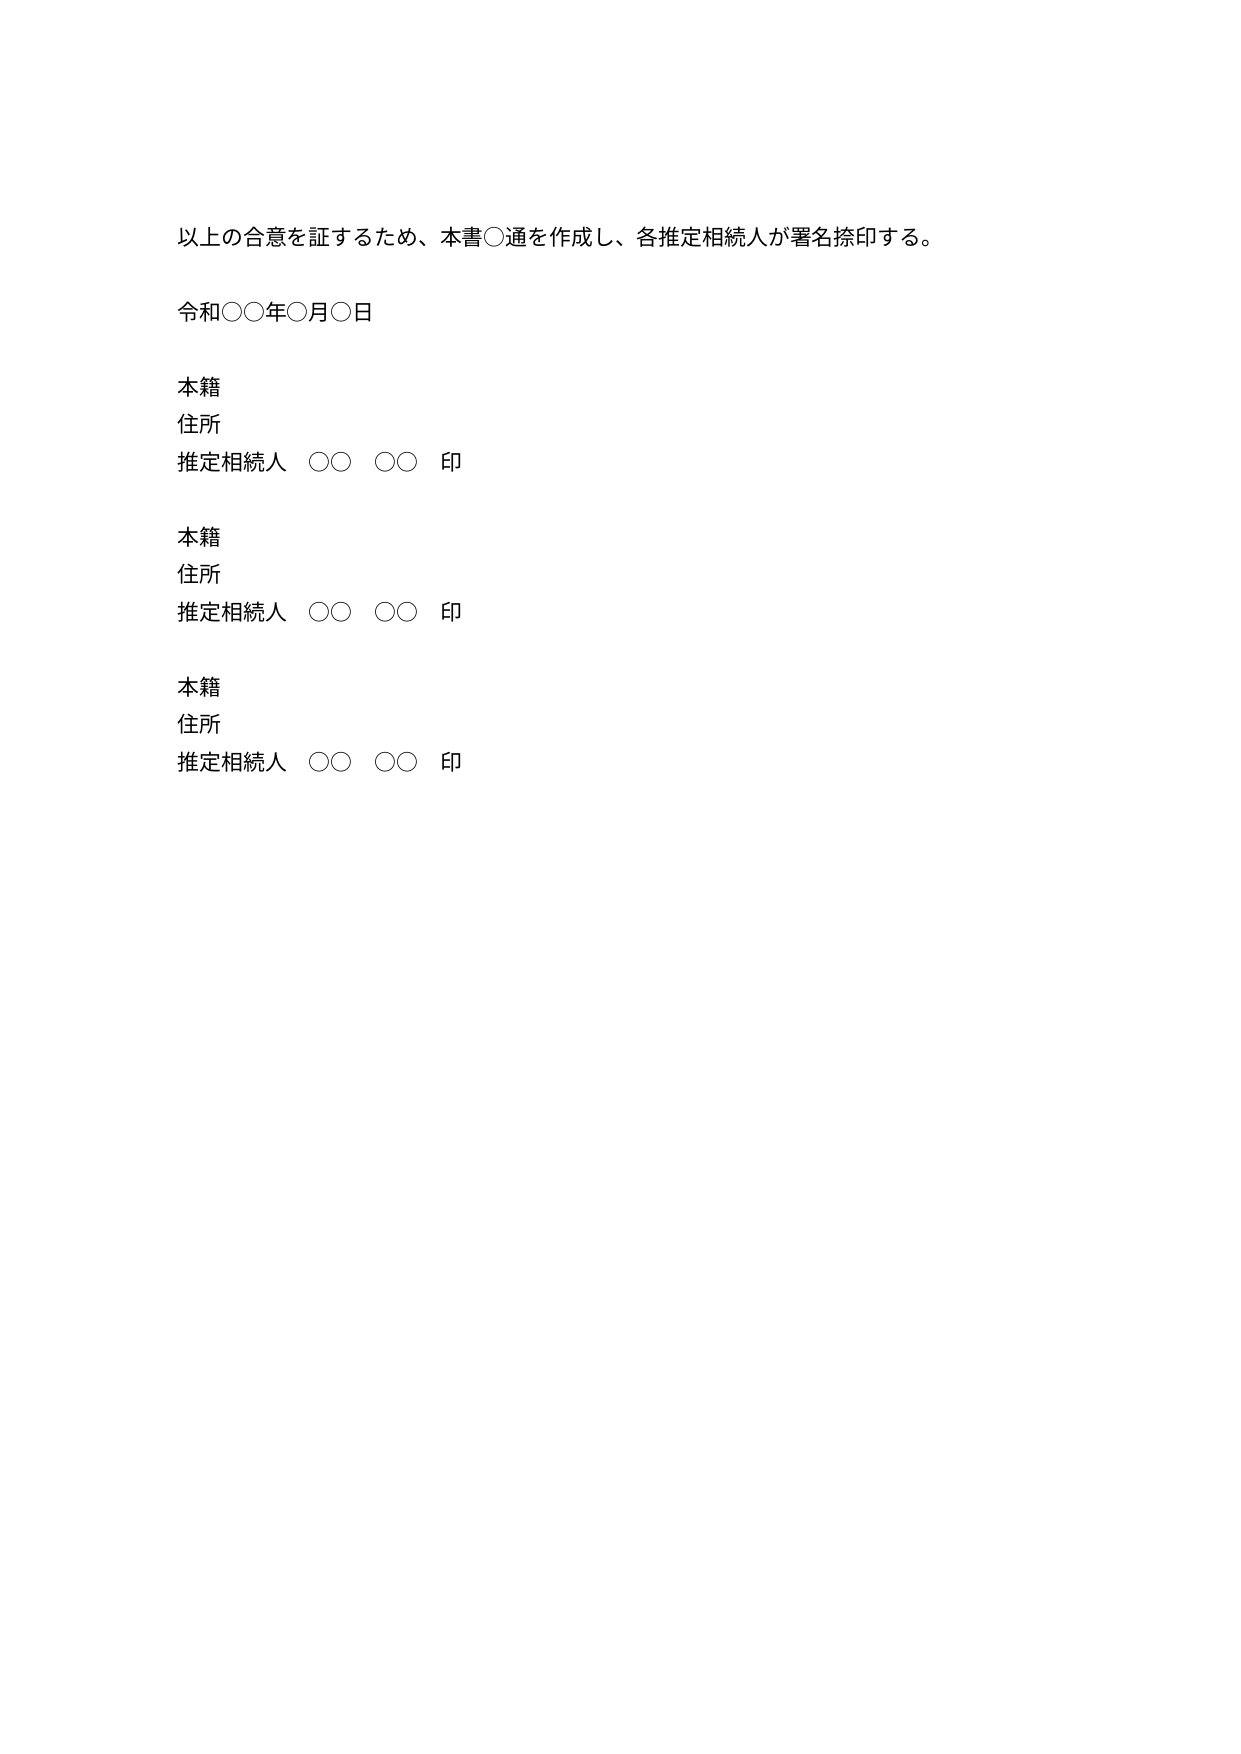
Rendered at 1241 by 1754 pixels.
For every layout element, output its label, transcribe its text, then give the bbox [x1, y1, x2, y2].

text 住所 [177, 554, 1063, 592]
text 推定相続人 ○○ ○○ 印 [177, 592, 1063, 629]
text 令和○○年○月○日 [177, 292, 1063, 329]
text 以上の合意を証するため、本書○通を作成し、各推定相続人が署名捺印する。 [177, 217, 1063, 254]
text 本籍 [177, 517, 1063, 554]
text 住所 [177, 404, 1063, 442]
text 推定相続人 ○○ ○○ 印 [177, 442, 1063, 479]
text 推定相続人 ○○ ○○ 印 [177, 742, 1063, 779]
text 住所 [177, 704, 1063, 742]
text 本籍 [177, 667, 1063, 704]
text 本籍 [177, 367, 1063, 404]
